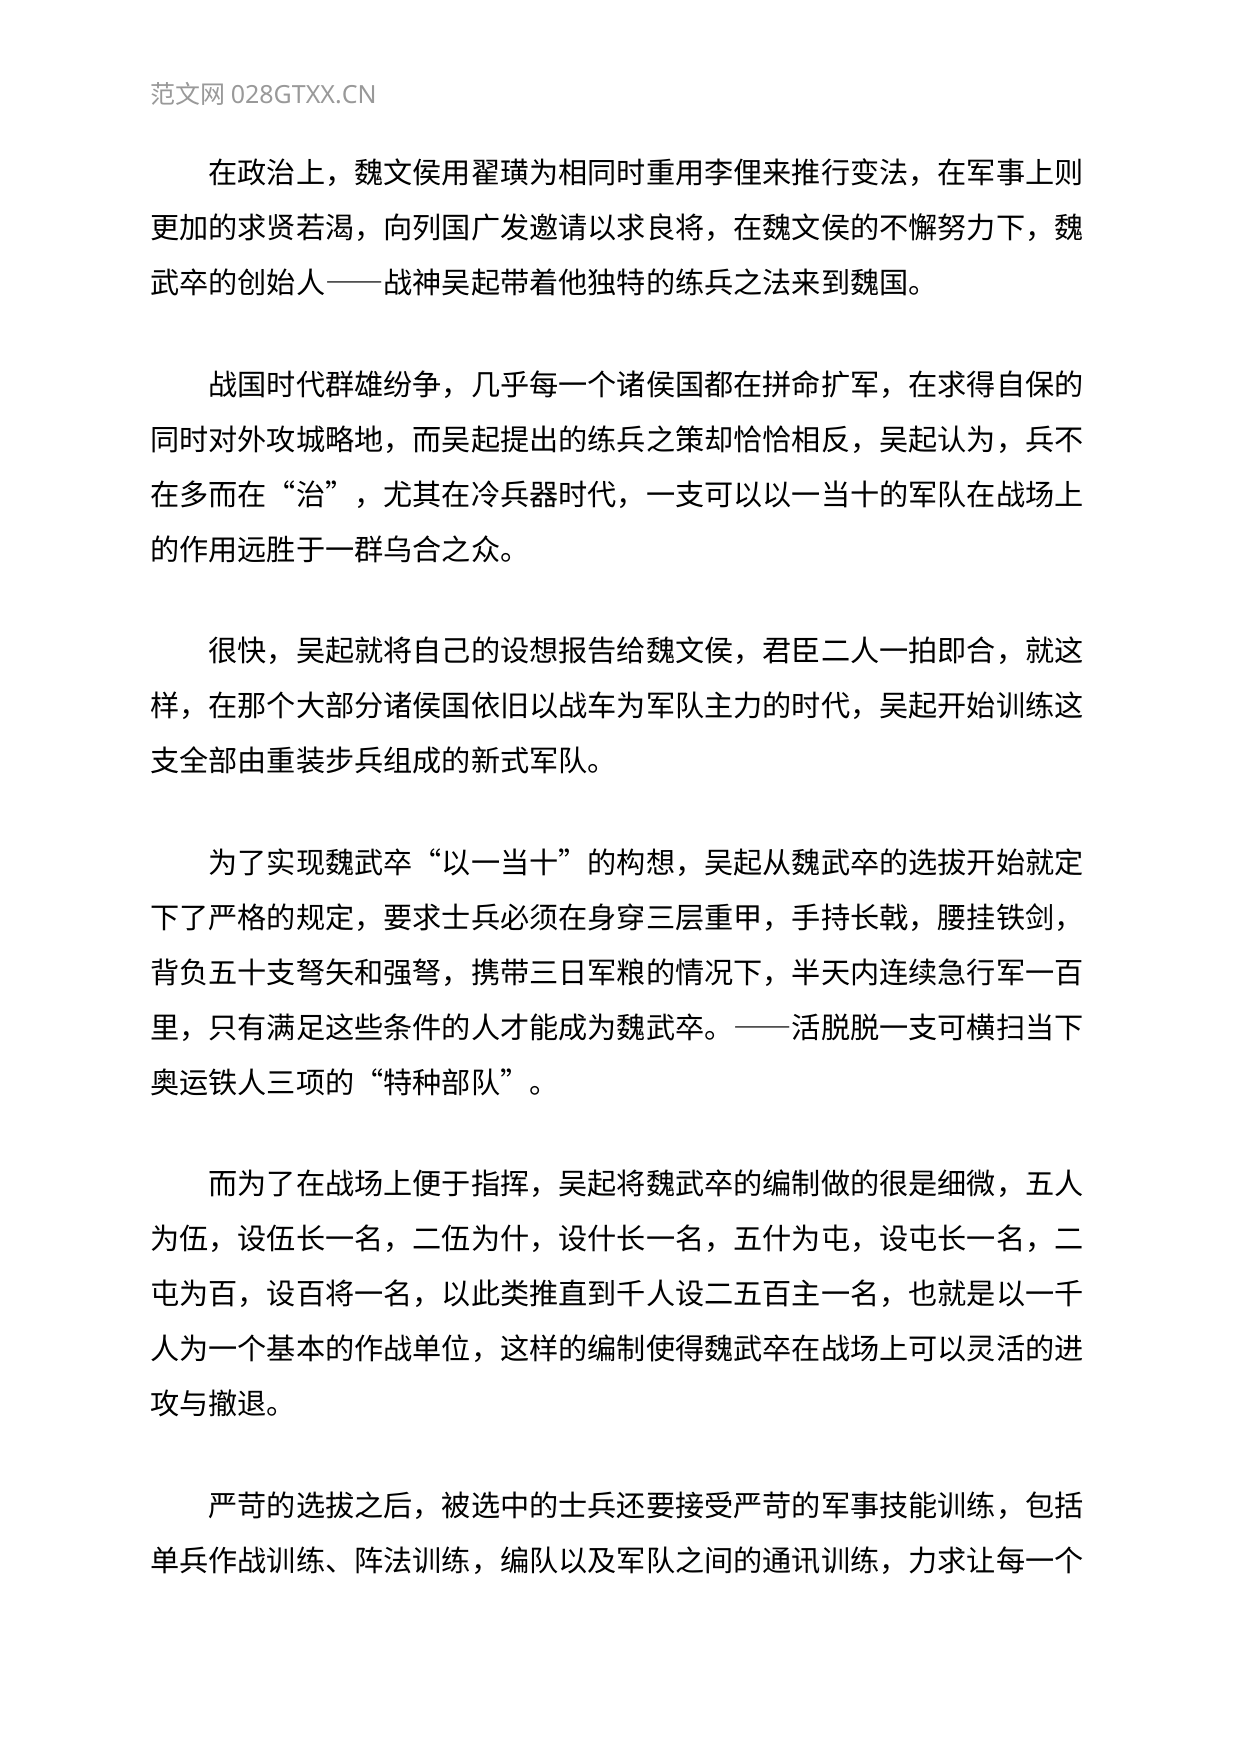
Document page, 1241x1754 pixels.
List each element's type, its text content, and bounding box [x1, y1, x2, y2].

text 在政治上，魏文侯用翟璜为相同时重用李俚来推行变法，在军事上则更加的求贤若渴，向列国广发邀请以求良将，在魏文侯的不懈努力下，魏武卒的创始人——战神吴起带着他独特的练兵之法来到魏国。 [150, 150, 1090, 302]
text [150, 1482, 1090, 1579]
text 为了实现魏武卒“以一当十”的构想，吴起从魏武卒的选拔开始就定下了严格的规定，要求士兵必须在身穿三层重甲，手持长戟，腰挂铁剑，背负五十支弩矢和强弩，携带三日军粮的情况下，半天内连续急行军一百里，只有满足这些条件的人才能成为魏武卒。——活脱脱一支可横扫当下奥运铁人三项的“特种部队”。 [150, 839, 1090, 1101]
text 战国时代群雄纷争，几乎每一个诸侯国都在拼命扩军，在求得自保的同时对外攻城略地，而吴起提出的练兵之策却恰恰相反，吴起认为，兵不在多而在“治”，尤其在冷兵器时代，一支可以以一当十的军队在战场上的作用远胜于一群乌合之众。 [150, 362, 1090, 568]
text 很快，吴起就将自己的设想报告给魏文侯，君臣二人一拍即合，就这样，在那个大部分诸侯国依旧以战车为军队主力的时代，吴起开始训练这支全部由重装步兵组成的新式军队。 [150, 628, 1090, 780]
text 而为了在战场上便于指挥，吴起将魏武卒的编制做的很是细微，五人为伍，设伍长一名，二伍为什，设什长一名，五什为屯，设屯长一名，二屯为百，设百将一名，以此类推直到千人设二五百主一名，也就是以一千人为一个基本的作战单位，这样的编制使得魏武卒在战场上可以灵活的进攻与撤退。 [150, 1161, 1090, 1423]
